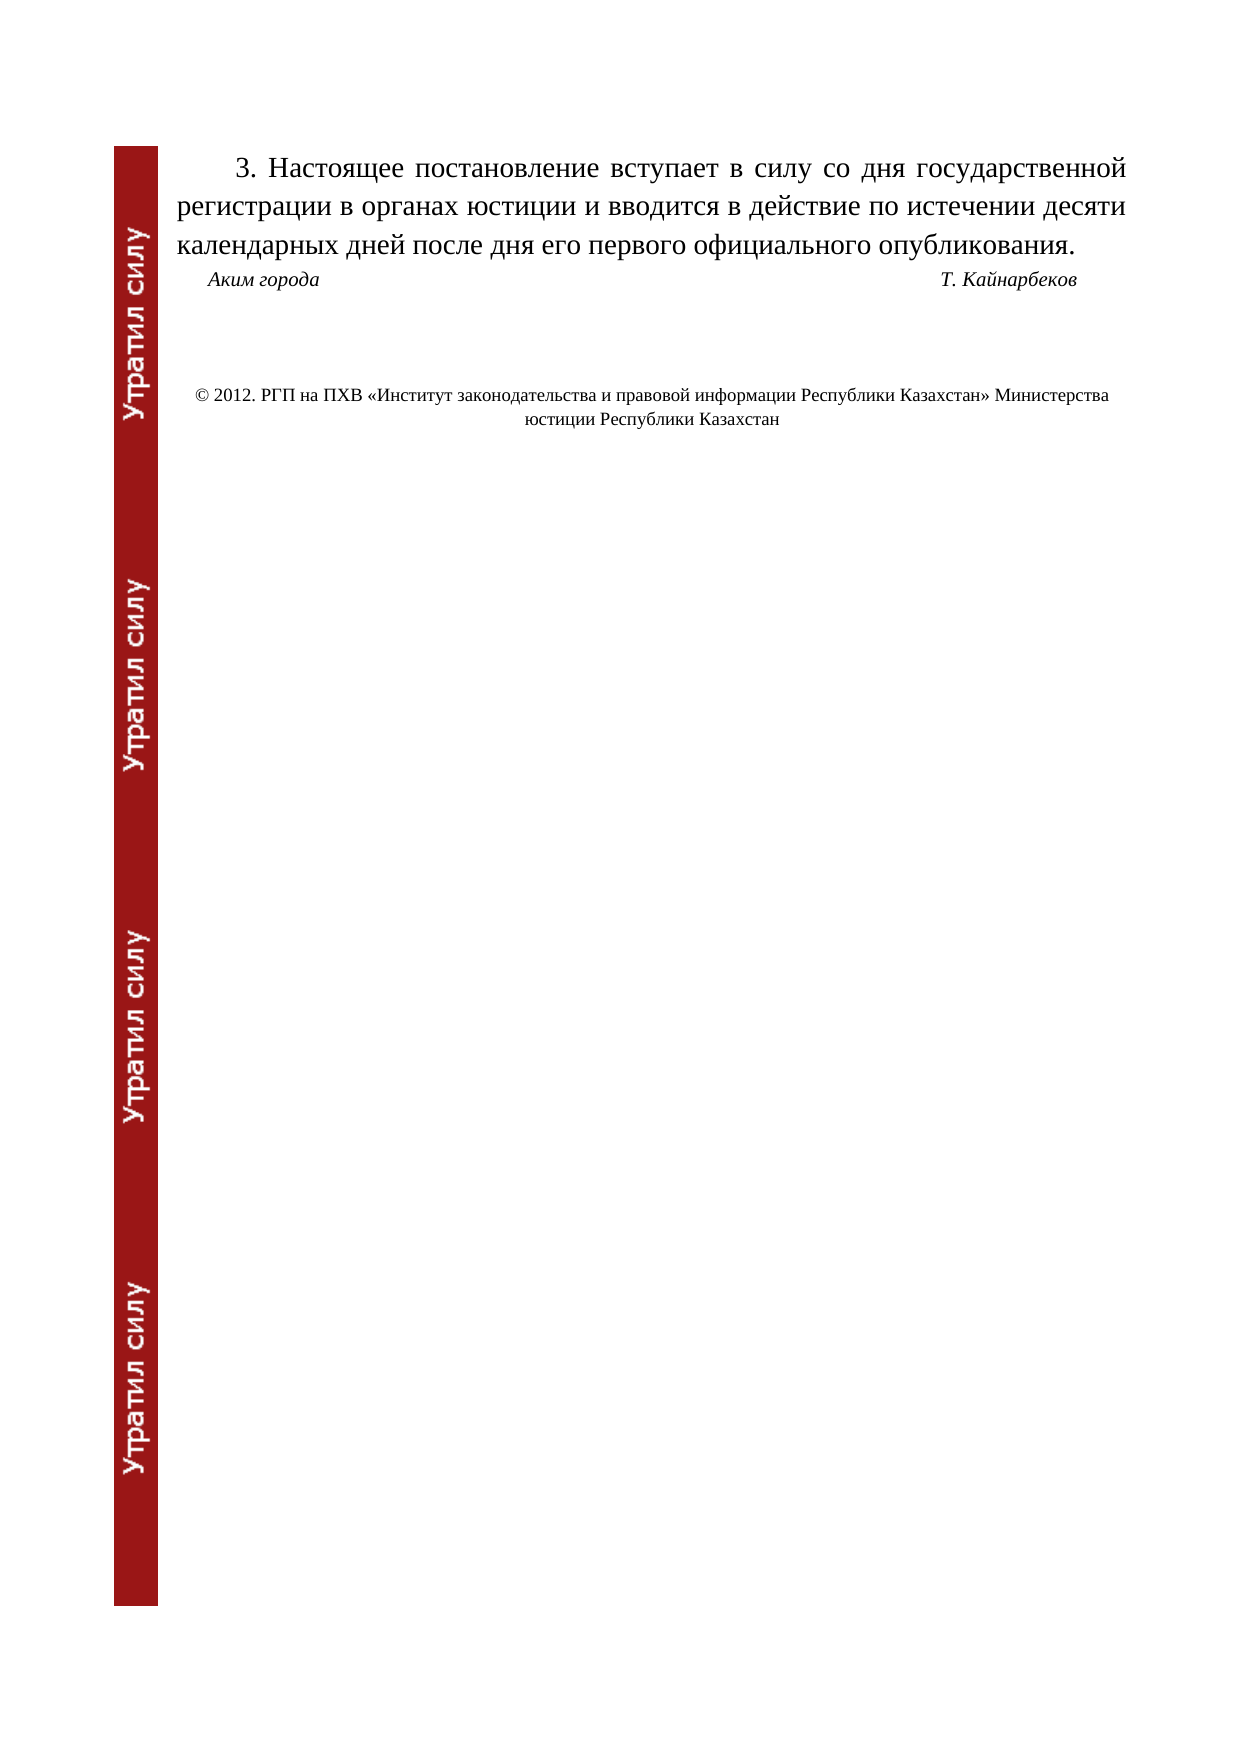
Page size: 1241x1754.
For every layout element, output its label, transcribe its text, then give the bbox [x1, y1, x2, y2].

picture [114, 261, 158, 266]
text 3. Настоящее постановление вступает в силу со дня государственной регистрации в органах юстиции и вводится в действие по истечении десяти календарных дней после дня его первого официального опубликования. [112, 150, 1128, 261]
table_header Т. Кайнарбеков [939, 266, 1240, 297]
picture [114, 297, 158, 383]
table_header Аким города [101, 266, 939, 297]
picture [114, 146, 158, 150]
picture [114, 430, 158, 1606]
text © 2012. РГП на ПХВ «Институт законодательства и правовой информации Республики Казахстан» Министерства юстиции Республики Казахстан [112, 383, 1128, 430]
